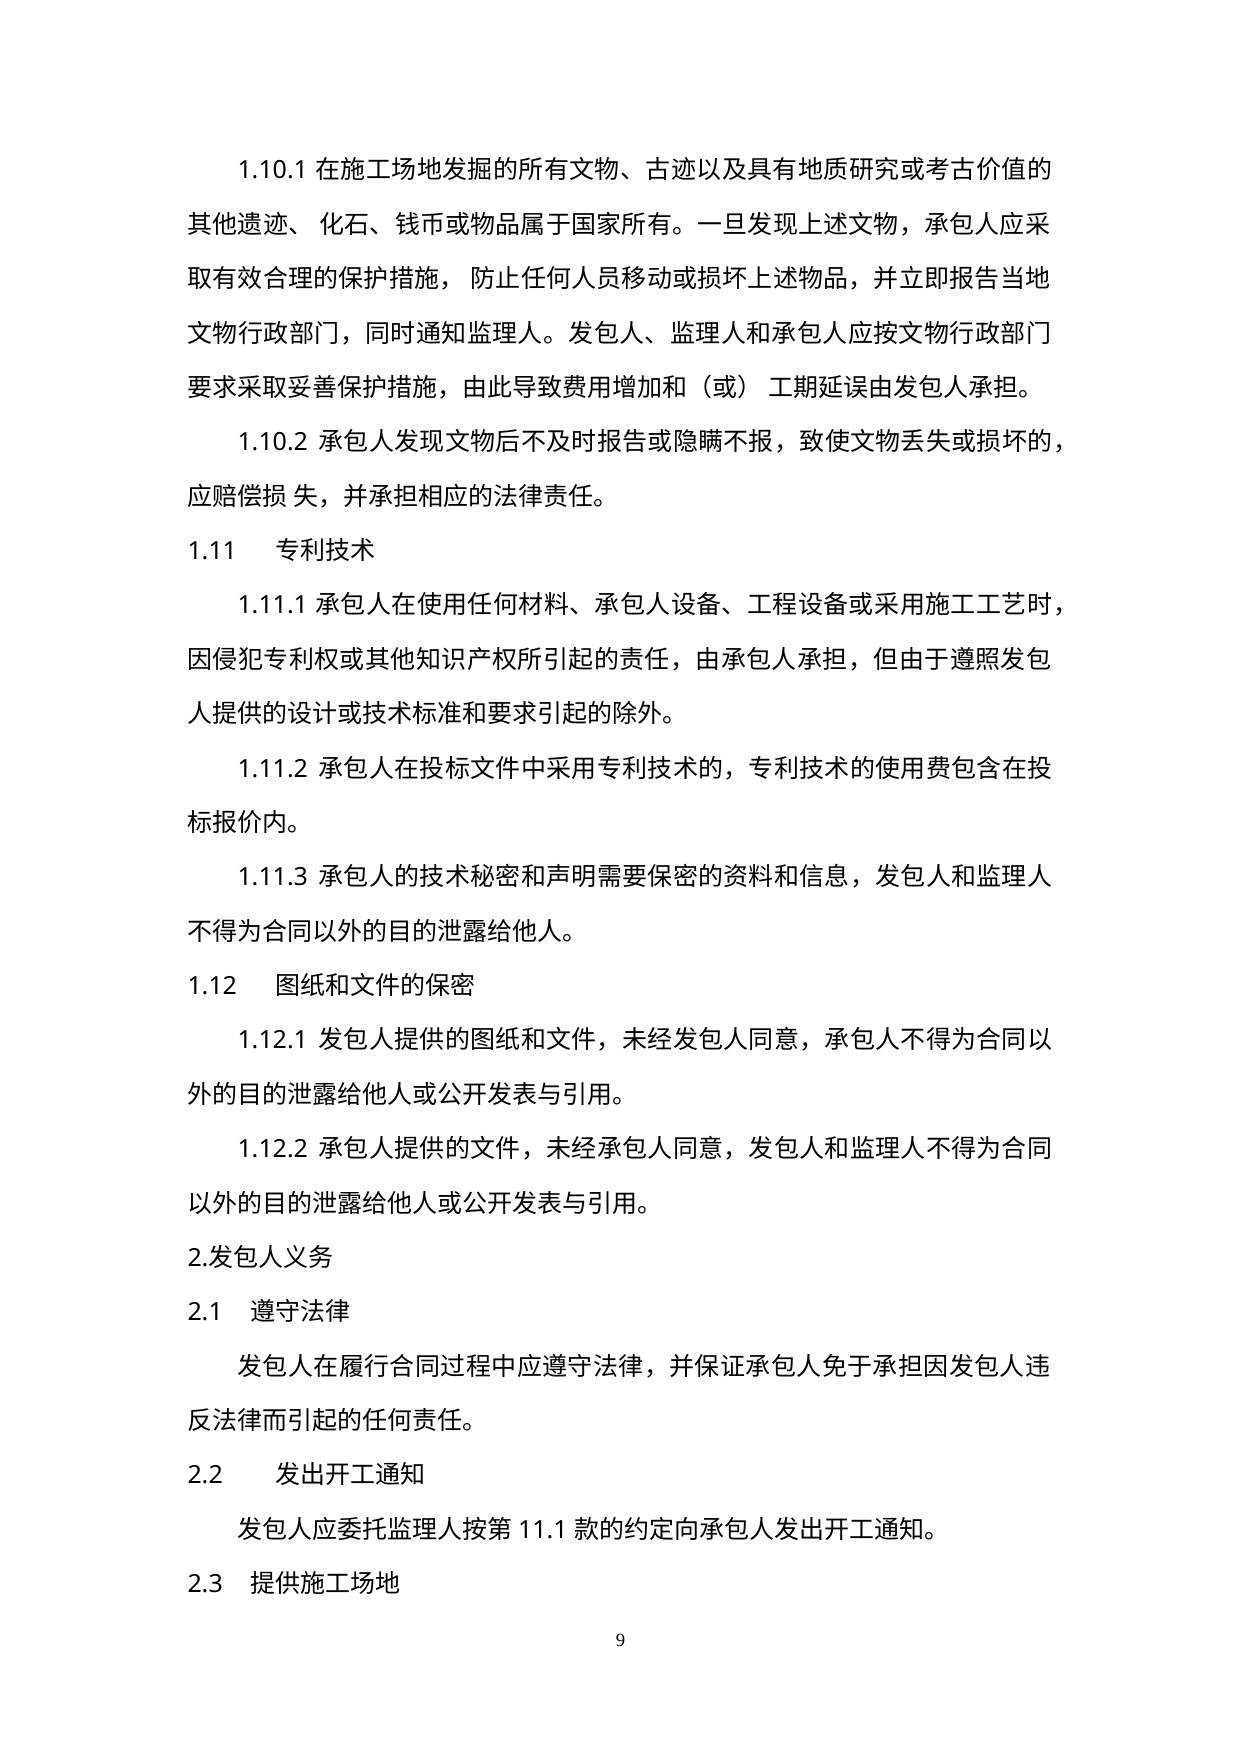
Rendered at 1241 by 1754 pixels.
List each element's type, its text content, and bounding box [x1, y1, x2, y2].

text 1.10.1 在施工场地发掘的所有文物、古迹以及具有地质研究或考古价值的其他遗迹、 化石、钱币或物品属于国家所有。一旦发现上述文物，承包人应采取有效合理的保护措施， 防止任何人员移动或损坏上述物品，并立即报告当地文物行政部门，同时通知监理人。发包人、监理人和承包人应按文物行政部门要求采取妥善保护措施，由此导致费用增加和（或） 工期延误由发包人承担。 [187, 150, 1053, 404]
text 发包人在履行合同过程中应遵守法律，并保证承包人免于承担因发包人违反法律而引起的任何责任。 [187, 1346, 1053, 1437]
text 1.10.2 承包人发现文物后不及时报告或隐瞒不报，致使文物丢失或损坏的，应赔偿损 失，并承担相应的法律责任。 [187, 422, 1053, 512]
text 2.发包人义务 [187, 1237, 1053, 1274]
text 2.1 遵守法律 [187, 1292, 1053, 1328]
text 2.2 发出开工通知 [187, 1455, 1053, 1491]
text 1.11.2 承包人在投标文件中采用专利技术的，专利技术的使用费包含在投标报价内。 [187, 748, 1053, 839]
text 1.11 专利技术 [187, 531, 1053, 567]
text 2.3 提供施工场地 [187, 1564, 1053, 1600]
text 1.12.2 承包人提供的文件，未经承包人同意，发包人和监理人不得为合同以外的目的泄露给他人或公开发表与引用。 [187, 1129, 1053, 1219]
text 1.11.3 承包人的技术秘密和声明需要保密的资料和信息，发包人和监理人不得为合同以外的目的泄露给他人。 [187, 857, 1053, 947]
text 1.12 图纸和文件的保密 [187, 966, 1053, 1002]
text 发包人应委托监理人按第 11.1 款的约定向承包人发出开工通知。 [187, 1509, 1053, 1546]
text 1.11.1 承包人在使用任何材料、承包人设备、工程设备或采用施工工艺时，因侵犯专利权或其他知识产权所引起的责任，由承包人承担，但由于遵照发包人提供的设计或技术标准和要求引起的除外。 [187, 585, 1053, 730]
text 1.12.1 发包人提供的图纸和文件，未经发包人同意，承包人不得为合同以外的目的泄露给他人或公开发表与引用。 [187, 1020, 1053, 1111]
